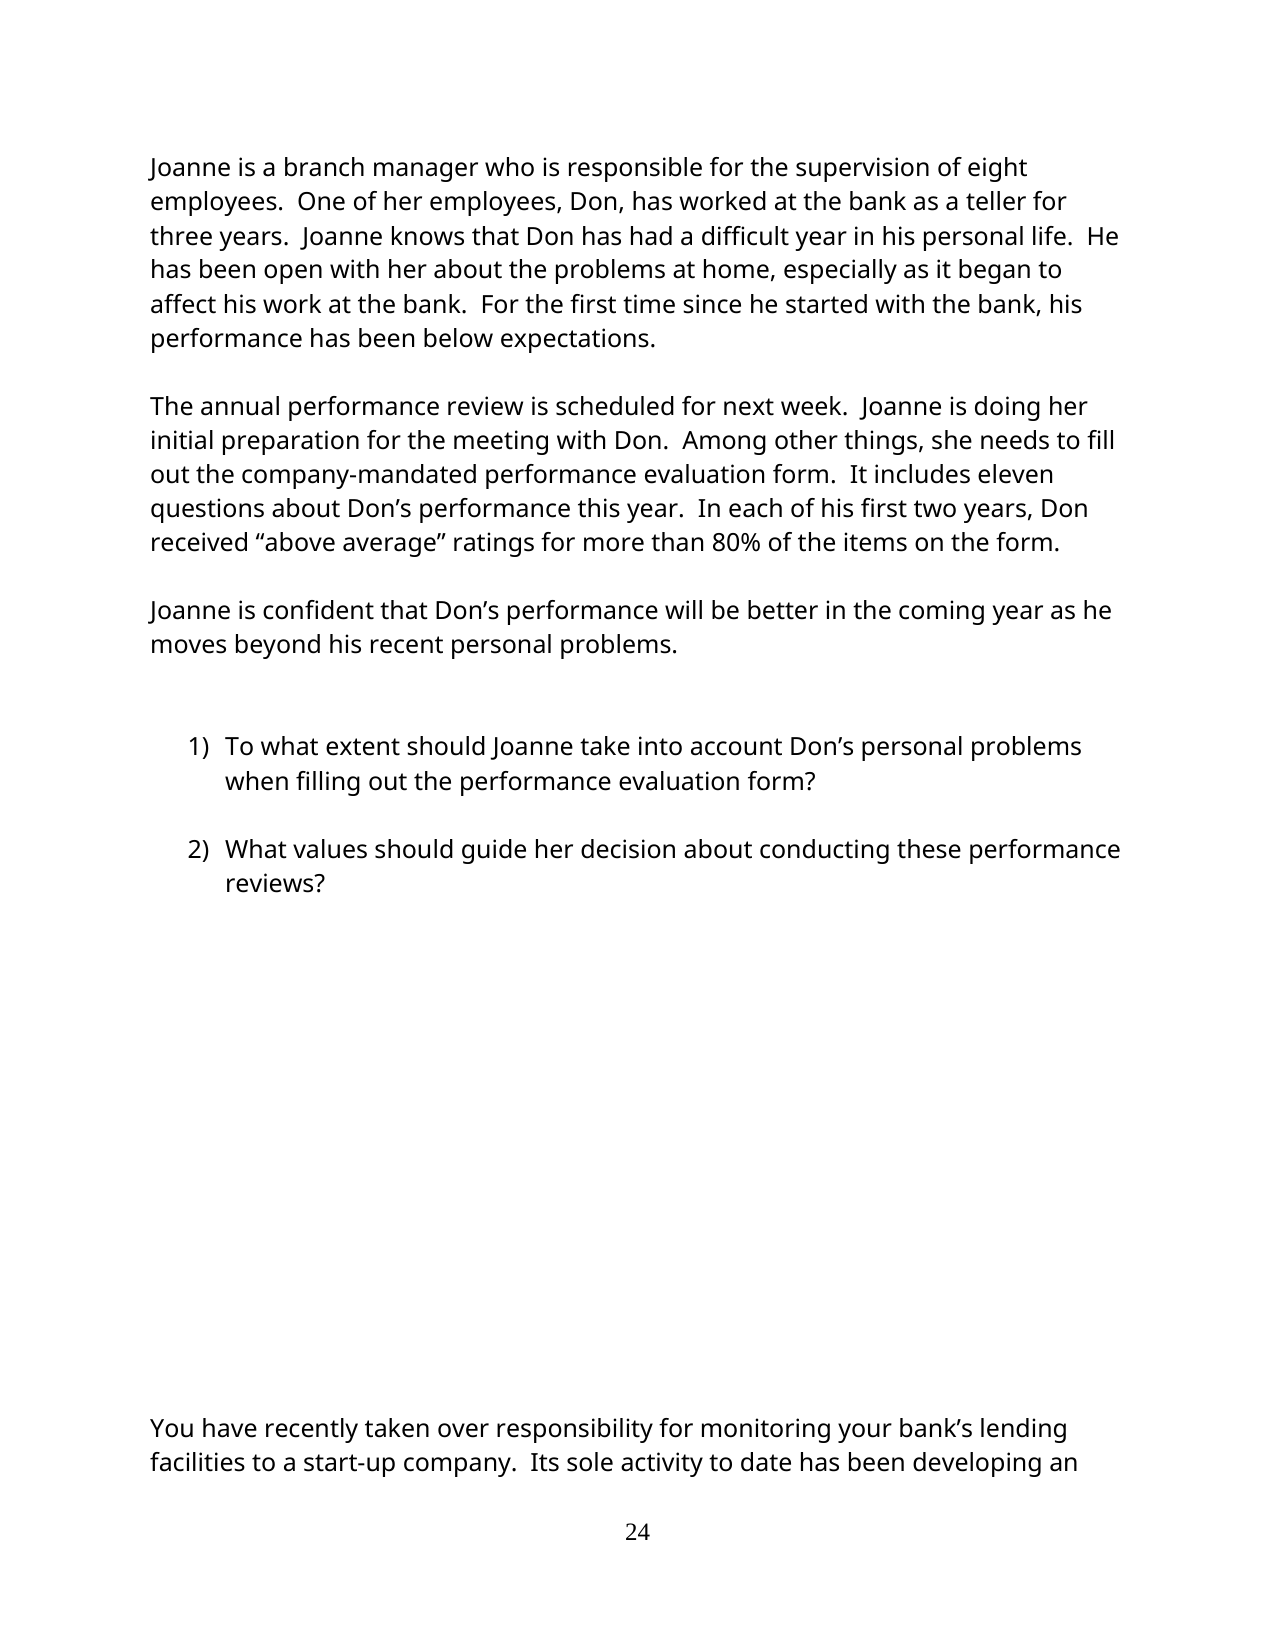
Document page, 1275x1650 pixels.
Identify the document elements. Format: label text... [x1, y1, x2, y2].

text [150, 1410, 1125, 1478]
text Joanne is confident that Don’s performance will be better in the coming year as he moves beyond his recent personal problems. [150, 593, 1125, 661]
text Joanne is a branch manager who is responsible for the supervision of eight employees. One of her employees, Don, has worked at the bank as a teller for three years. Joanne knows that Don has had a difficult year in his personal life. He has been open with her about the problems at home, especially as it began to affect his work at the bank. For the first time since he started with the bank, his performance has been below expectations. [150, 150, 1125, 354]
list To what extent should Joanne take into account Don’s personal problems when filling out the performance evaluation form? [187, 729, 1125, 797]
text The annual performance review is scheduled for next week. Joanne is doing her initial preparation for the meeting with Don. Among other things, she needs to fill out the company-mandated performance evaluation form. It includes eleven questions about Don’s performance this year. In each of his first two years, Don received “above average” ratings for more than 80% of the items on the form. [150, 388, 1125, 559]
list What values should guide her decision about conducting these performance reviews? [187, 831, 1125, 899]
